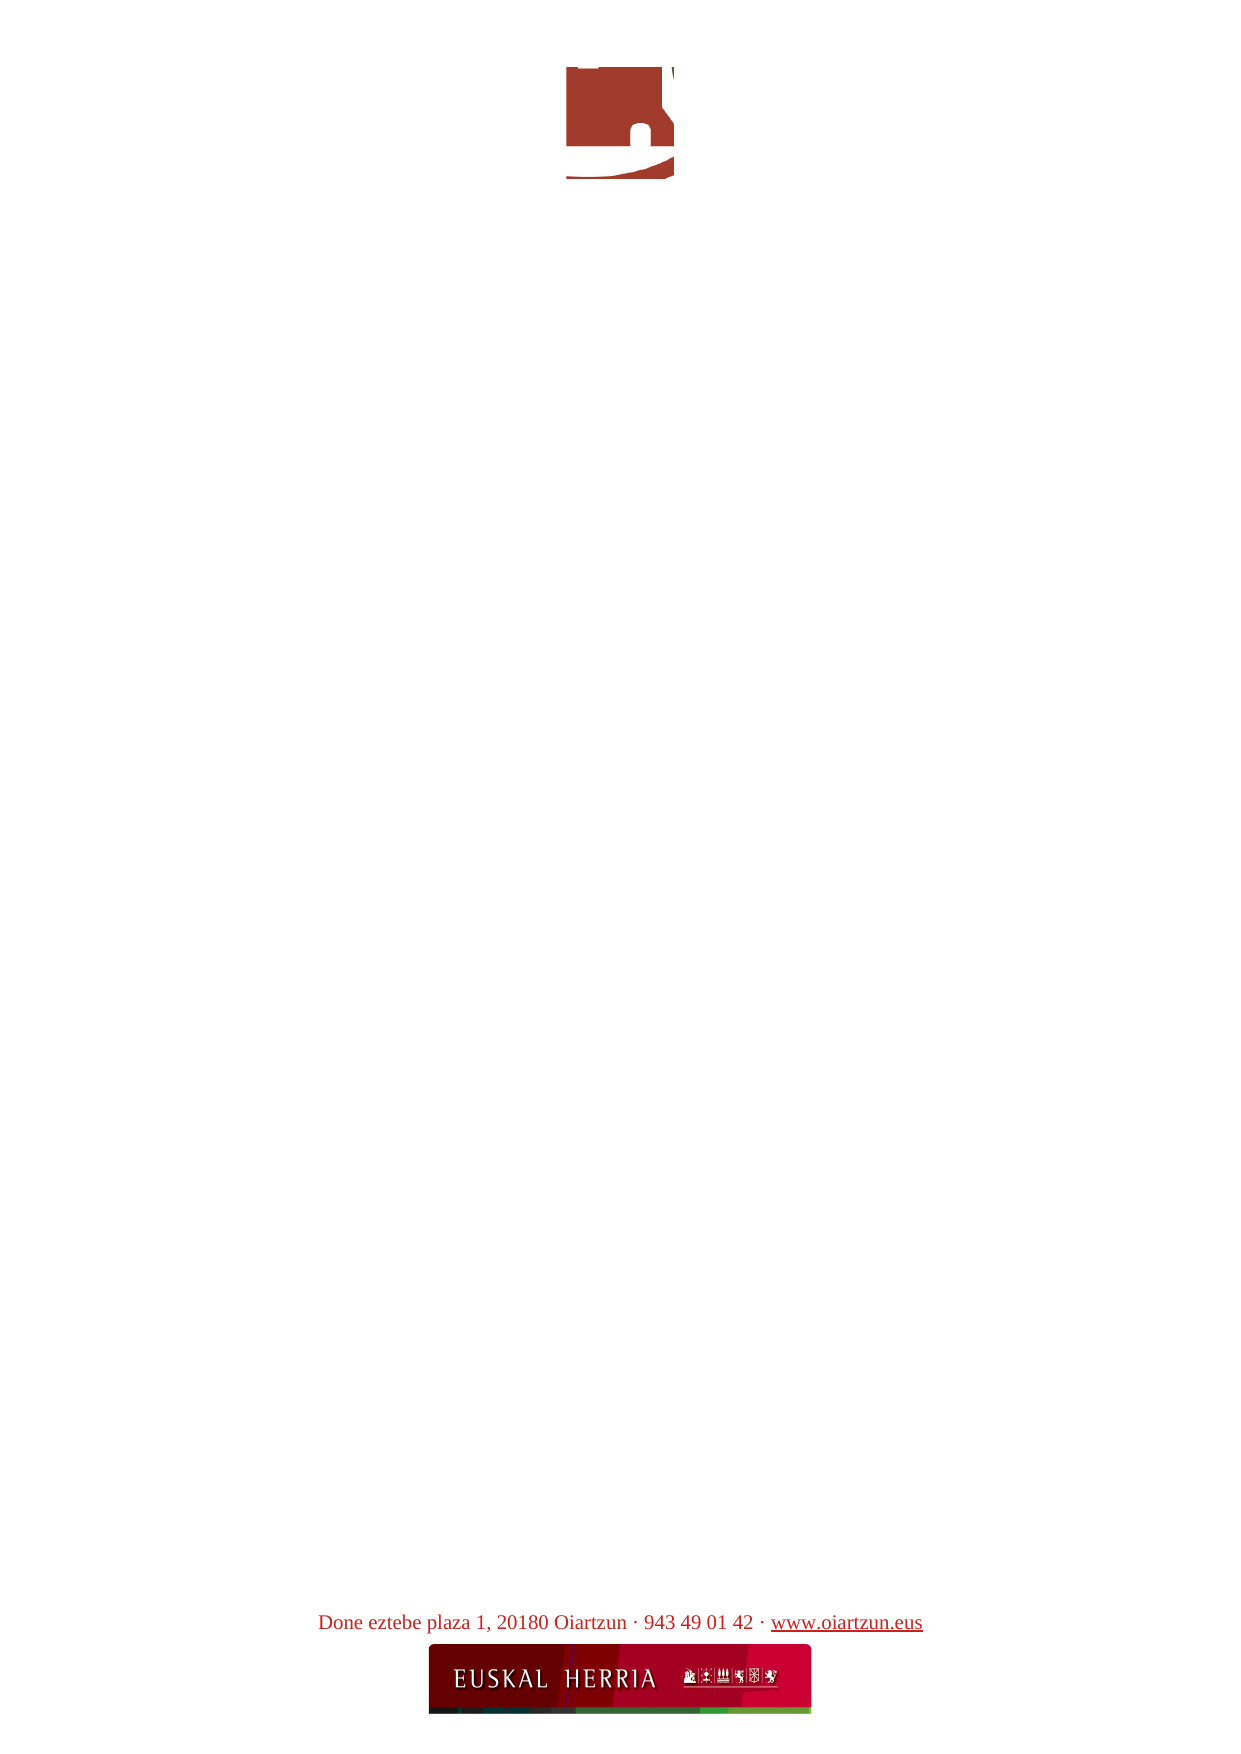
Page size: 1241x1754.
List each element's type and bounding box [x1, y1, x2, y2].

picture [566, 67, 674, 179]
picture [428, 1644, 812, 1714]
